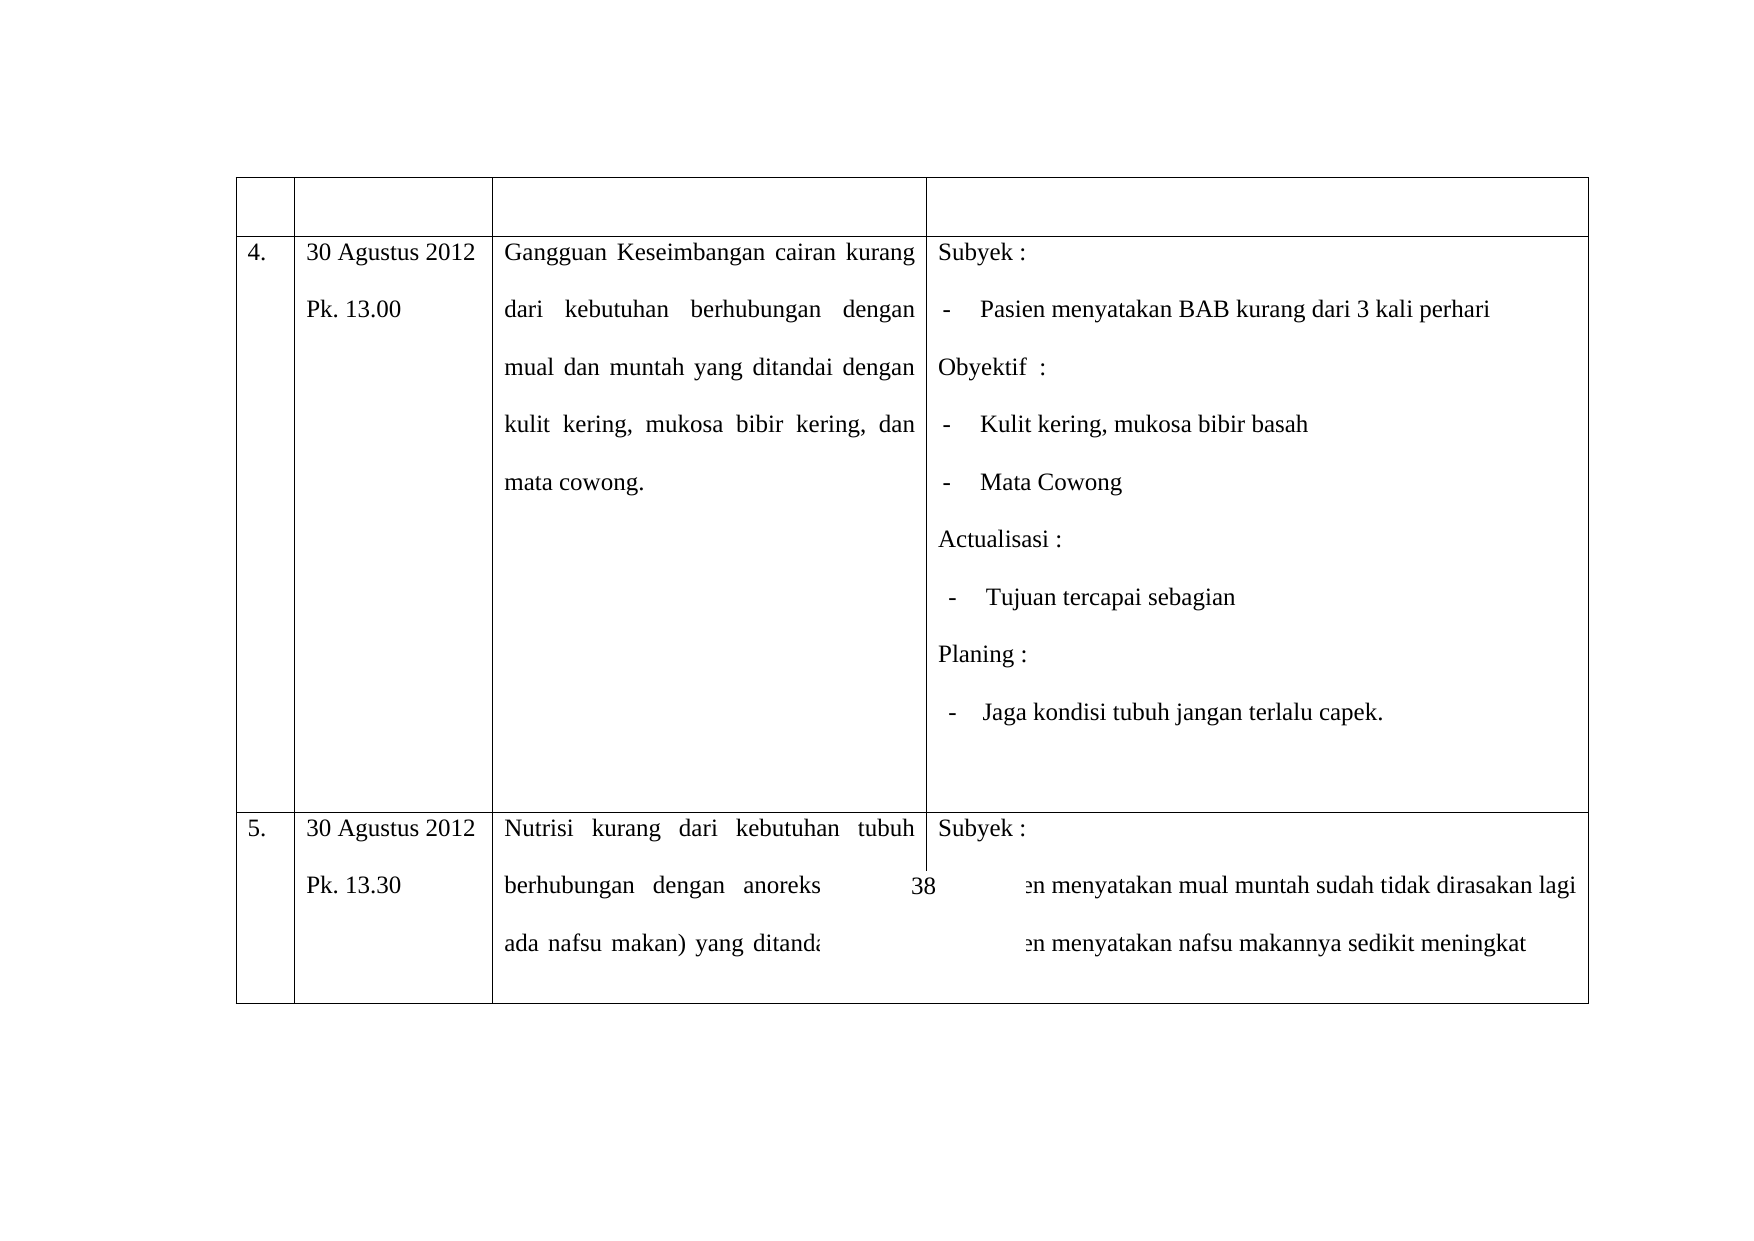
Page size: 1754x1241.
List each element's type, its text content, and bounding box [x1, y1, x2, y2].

table_cell Subyek : Pasien menyatakan BAB kurang dari 3 kali perhari Obyektif : Kulit kering, mukosa bibir basah Mata Cowong Actualisasi : Tujuan tercapai sebagian Planing : Jaga kondisi tubuh jangan terlalu capek. [927, 237, 1588, 812]
table_cell 5. [237, 813, 294, 1003]
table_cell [295, 178, 492, 236]
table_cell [493, 178, 926, 236]
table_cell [927, 813, 1588, 1003]
table_cell 4. [237, 237, 294, 812]
table_cell Gangguan Keseimbangan cairan kurang dari kebutuhan berhubungan dengan mual dan muntah yang ditandai dengan kulit kering, mukosa bibir kering, dan mata cowong. [493, 237, 926, 812]
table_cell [927, 178, 1588, 236]
table_cell 30 Agustus 2012 Pk. 13.00 [295, 237, 492, 812]
table_cell 3. [237, 178, 294, 236]
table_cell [493, 813, 926, 1003]
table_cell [295, 813, 492, 1003]
